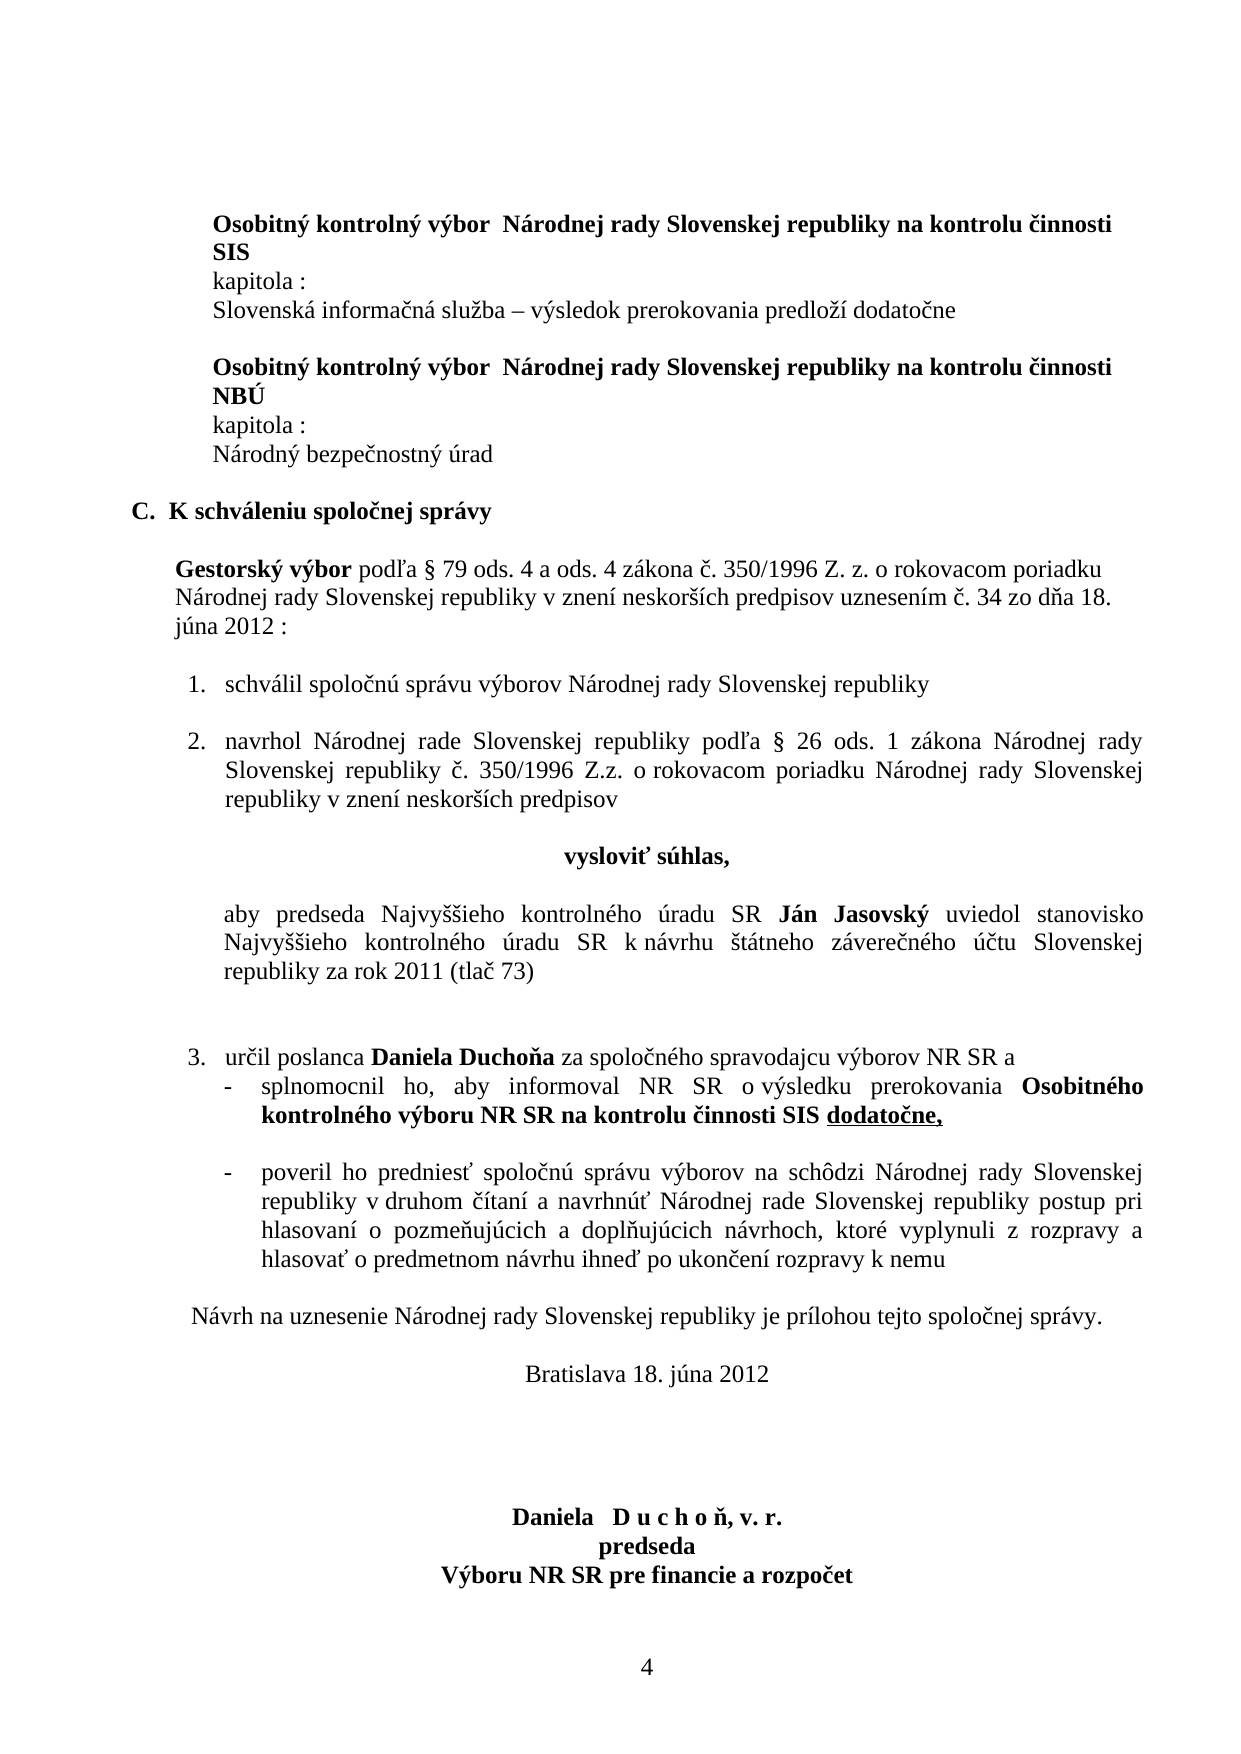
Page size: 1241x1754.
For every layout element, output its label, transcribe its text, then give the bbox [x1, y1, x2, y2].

text Osobitný kontrolný výbor Národnej rady Slovenskej republiky na kontrolu činnosti [212, 352, 1144, 381]
list určil poslanca Daniela Duchoňa za spoločného spravodajcu výborov NR SR a [187, 1042, 1144, 1071]
text aby predseda Najvyššieho kontrolného úradu SR Ján Jasovský uviedol stanovisko Najvyššieho kontrolného úradu SR k návrhu štátneho záverečného účtu Slovenskej republiky za rok 2011 (tlač 73) [224, 899, 1144, 985]
text Daniela D u c h o ň, v. r. [150, 1502, 1144, 1531]
text júna 2012 : [131, 611, 1144, 640]
text Výboru NR SR pre financie a rozpočet [150, 1560, 1144, 1589]
text kapitola : [212, 266, 1144, 295]
text NBÚ [212, 381, 1144, 410]
list navrhol Národnej rade Slovenskej republiky podľa § 26 ods. 1 zákona Národnej rady Slovenskej republiky č. 350/1996 Z.z. o rokovacom poriadku Národnej rady Slovenskej republiky v znení neskorších predpisov [187, 726, 1144, 812]
text Gestorský výbor podľa § 79 ods. 4 a ods. 4 zákona č. 350/1996 Z. z. o rokovacom poriadku [131, 554, 1144, 582]
text Národný bezpečnostný úrad [150, 439, 1144, 467]
text Národnej rady Slovenskej republiky v znení neskorších predpisov uznesením č. 34 zo dňa 18. [131, 582, 1144, 611]
text Bratislava 18. júna 2012 [150, 1359, 1144, 1387]
text predseda [150, 1531, 1144, 1560]
list poveril ho predniesť spoločnú správu výborov na schôdzi Národnej rady Slovenskej republiky v druhom čítaní a navrhnúť Národnej rade Slovenskej republiky postup pri hlasovaní o pozmeňujúcich a doplňujúcich návrhoch, ktoré vyplynuli z rozpravy a hlasovať o predmetnom návrhu ihneď po ukončení rozpravy k nemu [223, 1157, 1144, 1272]
text kapitola : [150, 410, 1144, 439]
list K schváleniu spoločnej správy [131, 496, 1144, 525]
text Návrh na uznesenie Národnej rady Slovenskej republiky je prílohou tejto spoločnej správy. [150, 1301, 1144, 1330]
list schválil spoločnú správu výborov Národnej rady Slovenskej republiky [187, 669, 1144, 697]
text vysloviť súhlas, [150, 841, 1144, 870]
text SIS [212, 237, 1144, 266]
list splnomocnil ho, aby informoval NR SR o výsledku prerokovania Osobitného kontrolného výboru NR SR na kontrolu činnosti SIS dodatočne, [223, 1071, 1144, 1129]
text Osobitný kontrolný výbor Národnej rady Slovenskej republiky na kontrolu činnosti [212, 209, 1144, 237]
text Slovenská informačná služba – výsledok prerokovania predloží dodatočne [212, 295, 1144, 324]
